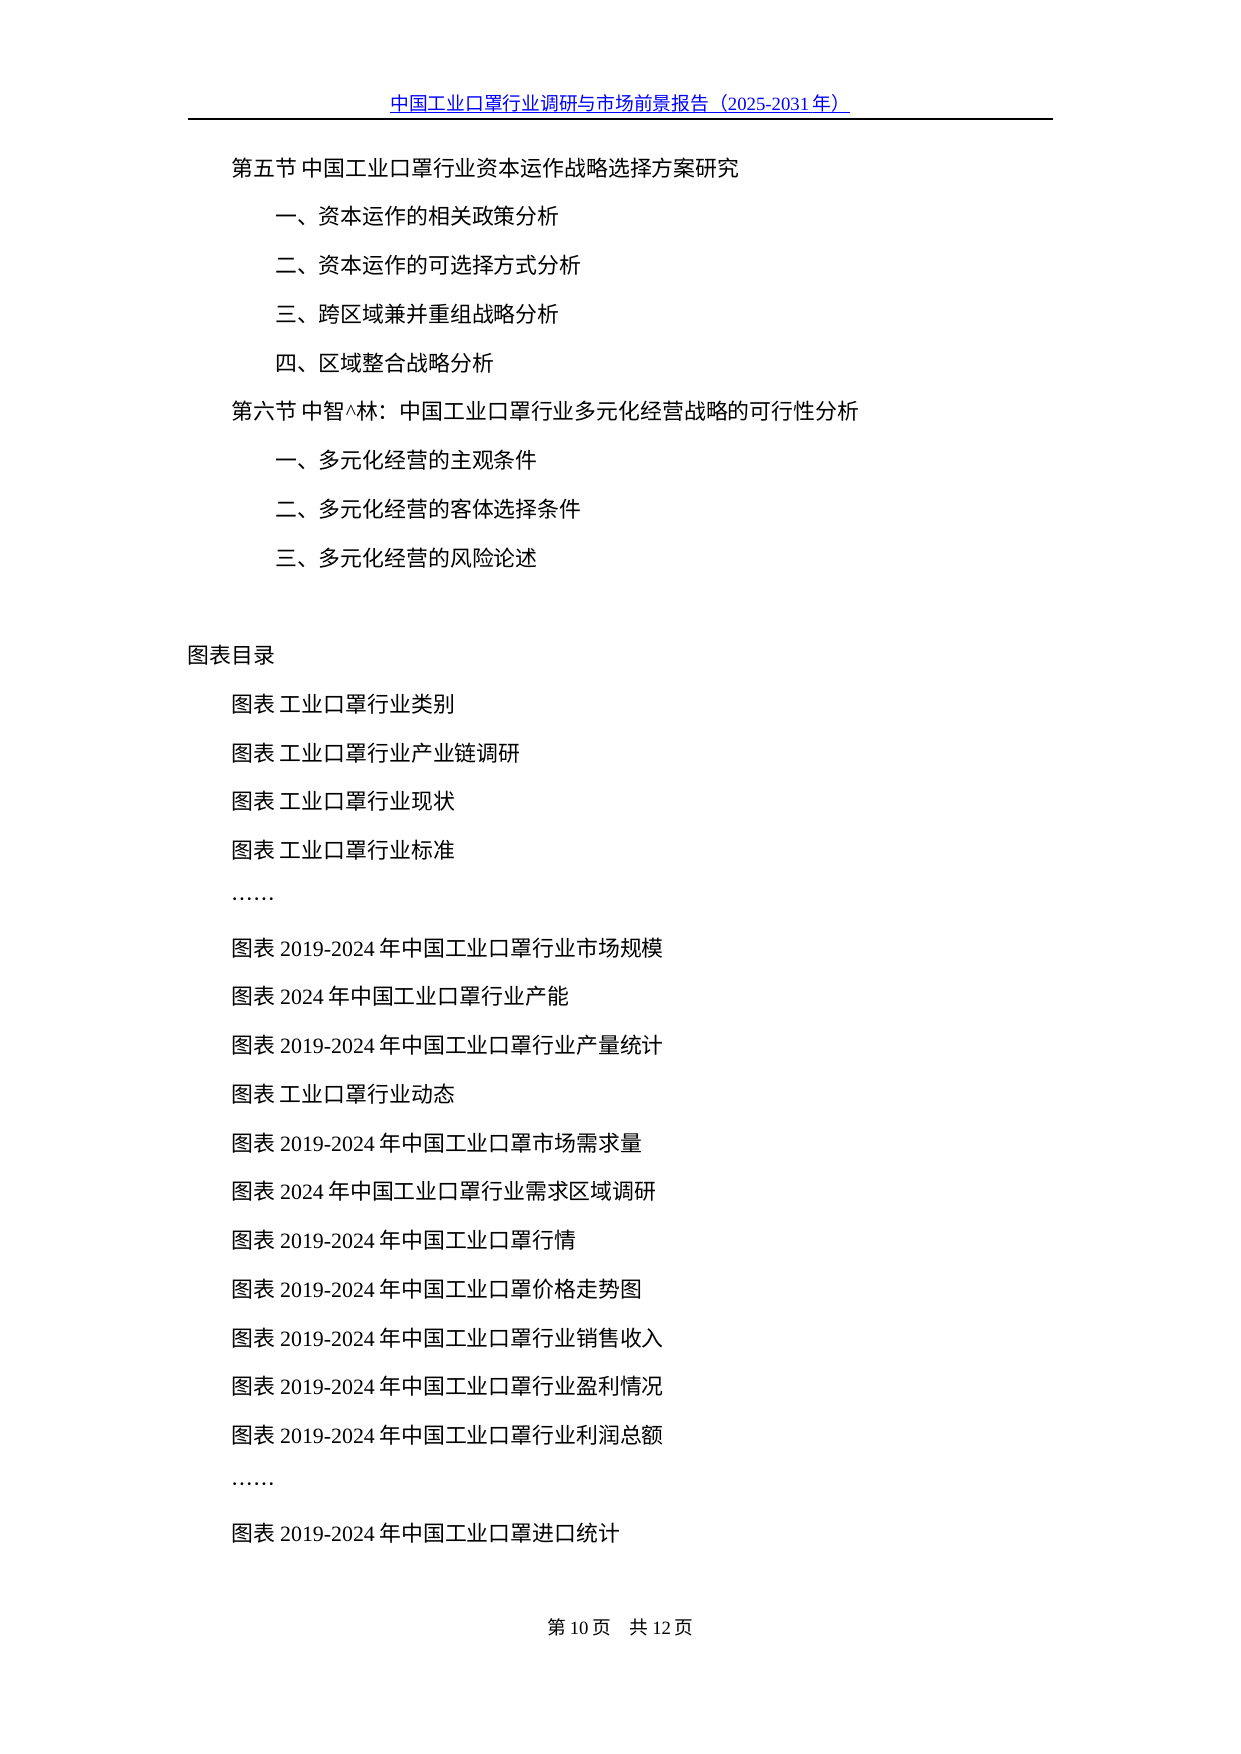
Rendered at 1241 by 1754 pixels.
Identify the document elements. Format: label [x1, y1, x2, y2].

text [187, 150, 1053, 1548]
